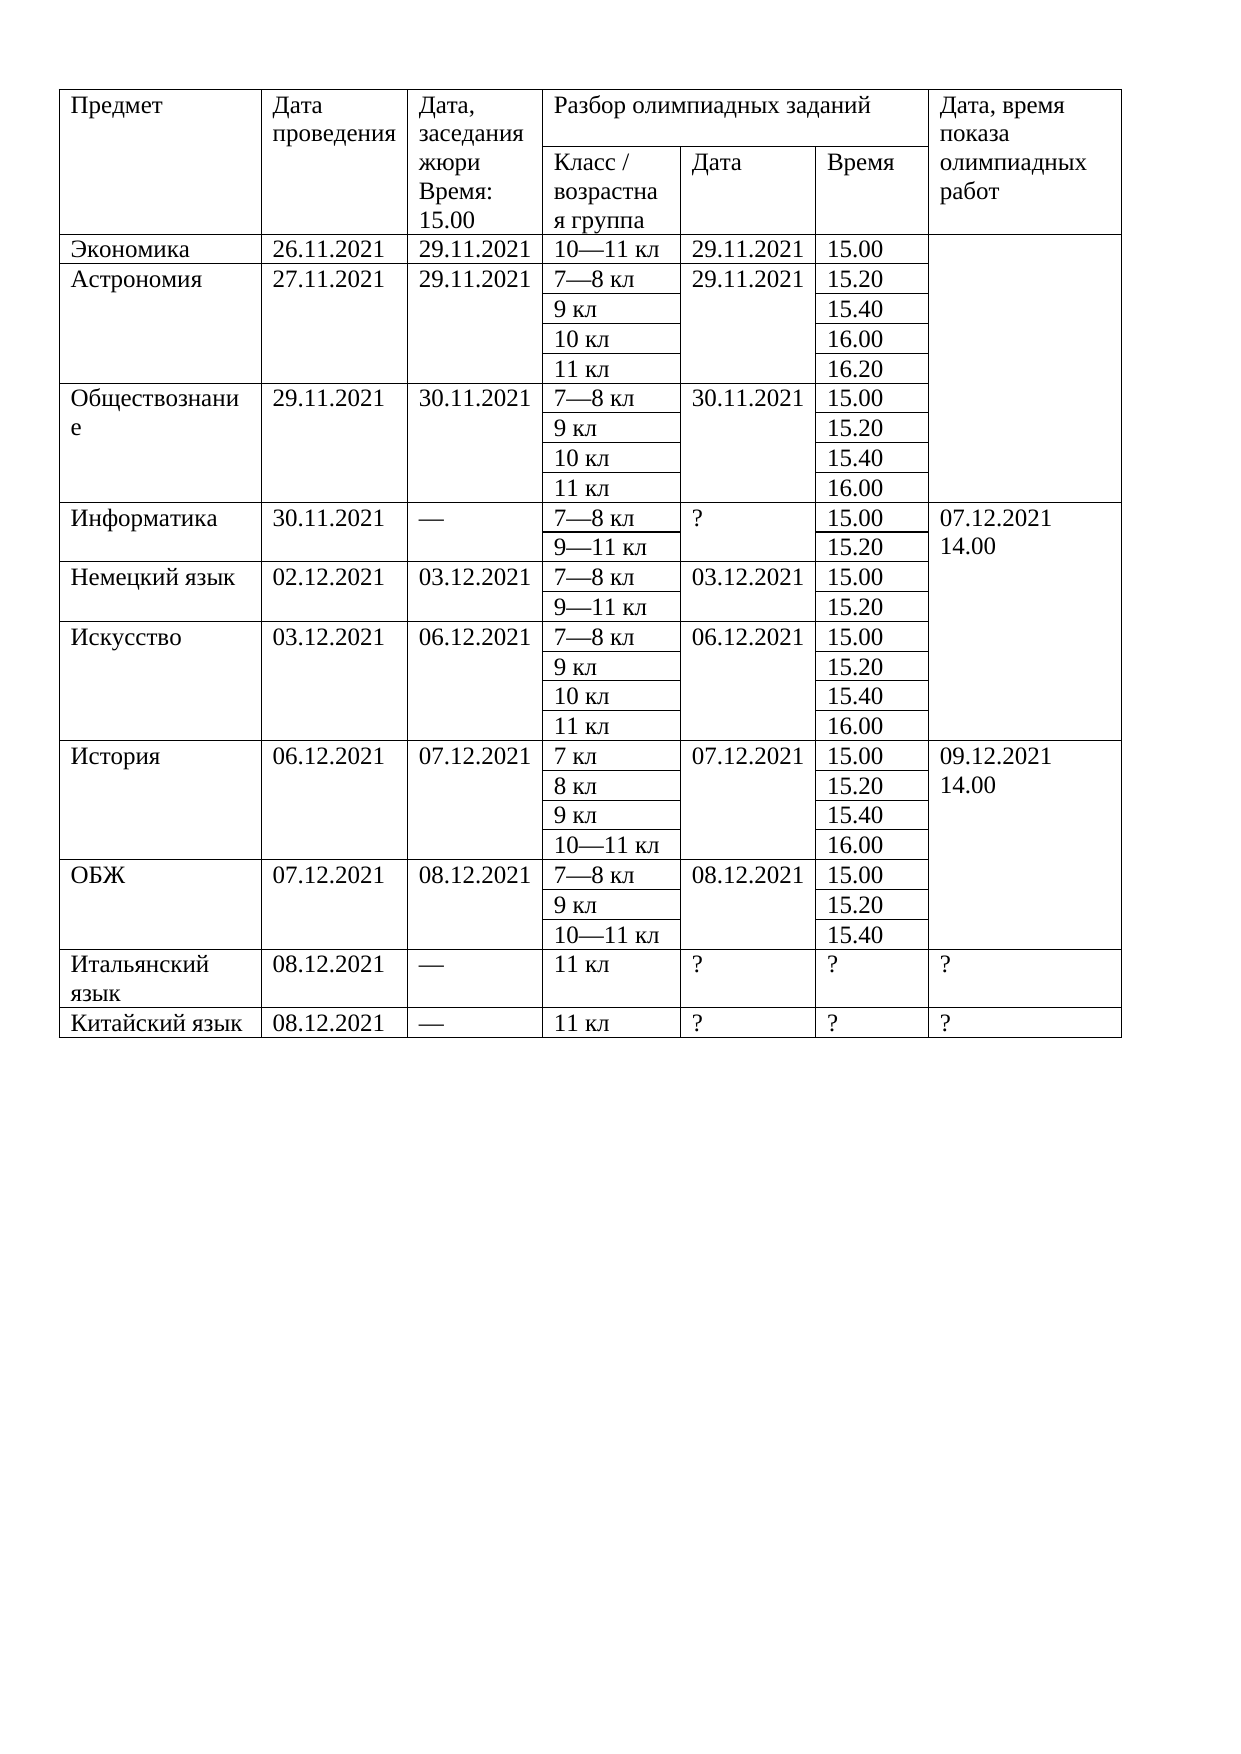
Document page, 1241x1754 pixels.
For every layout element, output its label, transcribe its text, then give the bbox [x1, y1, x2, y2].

table_cell 30.11.2021 [681, 384, 815, 502]
table_cell 29.11.2021 [681, 264, 815, 382]
table_cell 11 кл [543, 711, 680, 740]
table_cell 11 кл [543, 473, 680, 502]
table_cell История [60, 741, 261, 859]
table_cell 07.12.2021 [681, 741, 815, 859]
table_cell 07.12.2021 [408, 741, 542, 859]
table_cell 30.11.2021 [408, 384, 542, 502]
table_cell 15.40 [816, 443, 928, 472]
table_cell 06.12.2021 [408, 622, 542, 740]
table_cell 03.12.2021 [681, 562, 815, 621]
table_cell 8 кл [543, 771, 680, 799]
table_cell 15.20 [816, 771, 928, 799]
table_cell 11 кл [543, 950, 680, 1007]
table_cell 15.00 [816, 503, 928, 531]
table_cell — [408, 1008, 542, 1037]
table_cell 15.00 [816, 741, 928, 770]
table_cell 29.11.2021 [408, 235, 542, 263]
table_cell ? [681, 503, 815, 561]
table_cell 07.12.2021 14.00 [929, 503, 1121, 740]
table_cell 29.11.2021 [681, 235, 815, 263]
table_cell 15.20 [816, 533, 928, 561]
table_header Дата, заседания жюри Время: 15.00 [408, 90, 542, 233]
table_cell 08.12.2021 [408, 860, 542, 948]
table_cell 15.20 [816, 890, 928, 919]
table_cell 10—11 кл [543, 235, 680, 263]
table_cell Итальянский язык [60, 950, 261, 1007]
table_cell 29.11.2021 [262, 384, 407, 502]
table_cell 15.40 [816, 920, 928, 948]
table_cell 15.20 [816, 652, 928, 680]
table_cell 16.00 [816, 324, 928, 353]
table_cell ? [681, 950, 815, 1007]
table_cell 06.12.2021 [262, 741, 407, 859]
table_cell ? [929, 950, 1121, 1007]
table_cell 9 кл [543, 413, 680, 442]
table_cell 9 кл [543, 890, 680, 919]
table_cell Обществознание [60, 384, 261, 502]
table_cell 9—11 кл [543, 592, 680, 621]
table_cell Информатика [60, 503, 261, 561]
table_cell 08.12.2021 [681, 860, 815, 948]
table_cell Класс / возрастная группа [543, 147, 680, 233]
table_cell 15.00 [816, 860, 928, 889]
table_cell 02.12.2021 [262, 562, 407, 621]
table_cell 29.11.2021 [408, 264, 542, 382]
table_cell 16.00 [816, 711, 928, 740]
table_cell 03.12.2021 [408, 562, 542, 621]
table_cell 15.20 [816, 592, 928, 621]
table_cell Астрономия [60, 264, 261, 382]
table_cell 08.12.2021 [262, 1008, 407, 1037]
table_cell 09.12.2021 14.00 [929, 741, 1121, 948]
table_cell — [408, 950, 542, 1007]
table_cell 15.00 [816, 622, 928, 651]
table_cell 16.00 [816, 830, 928, 859]
table_header Разбор олимпиадных заданий [543, 90, 928, 146]
table_cell Немецкий язык [60, 562, 261, 621]
table_cell 30.11.2021 [262, 503, 407, 561]
table_cell ? [816, 950, 928, 1007]
table_cell 08.12.2021 [262, 950, 407, 1007]
table_cell 15.00 [816, 562, 928, 591]
table_cell 11 кл [543, 354, 680, 382]
table_cell 07.12.2021 [262, 860, 407, 948]
table_cell 7—8 кл [543, 264, 680, 293]
table_cell 26.11.2021 [262, 235, 407, 263]
table_cell 15.20 [816, 413, 928, 442]
table_cell 06.12.2021 [681, 622, 815, 740]
table_cell ОБЖ [60, 860, 261, 948]
table_cell 10 кл [543, 324, 680, 353]
table_cell Дата [681, 147, 815, 233]
table_cell Экономика [60, 235, 261, 263]
table_cell 7—8 кл [543, 860, 680, 889]
table_cell 9 кл [543, 294, 680, 323]
table_cell 03.12.2021 [262, 622, 407, 740]
table_cell ? [681, 1008, 815, 1037]
table_cell 9 кл [543, 801, 680, 829]
table_cell 7 кл [543, 741, 680, 770]
table_cell ? [816, 1008, 928, 1037]
table_cell 10—11 кл [543, 830, 680, 859]
table_cell Китайский язык [60, 1008, 261, 1037]
table_cell 15.40 [816, 294, 928, 323]
table_cell 15.00 [816, 384, 928, 412]
table_cell 9 кл [543, 652, 680, 680]
table_header Дата проведения [262, 90, 407, 233]
table_cell 10 кл [543, 681, 680, 710]
table_cell 15.40 [816, 681, 928, 710]
table_cell 15.20 [816, 264, 928, 293]
table_cell 11 кл [543, 1008, 680, 1037]
table_header Дата, время показа олимпиадных работ [929, 90, 1121, 233]
table_cell 7—8 кл [543, 503, 680, 531]
table_cell 15.00 [816, 235, 928, 263]
table_cell 15.40 [816, 801, 928, 829]
table_header Предмет [60, 90, 261, 233]
table_cell 27.11.2021 [262, 264, 407, 382]
table_cell Время [816, 147, 928, 233]
table_cell Искусство [60, 622, 261, 740]
table_cell — [408, 503, 542, 561]
table_cell 7—8 кл [543, 384, 680, 412]
table_cell 16.20 [816, 354, 928, 382]
table_cell 7—8 кл [543, 562, 680, 591]
table_cell 10—11 кл [543, 920, 680, 948]
table_cell 7—8 кл [543, 622, 680, 651]
table_cell 16.00 [816, 473, 928, 502]
table_cell 9—11 кл [543, 533, 680, 561]
table_cell 10 кл [543, 443, 680, 472]
table_cell ? [929, 1008, 1121, 1037]
